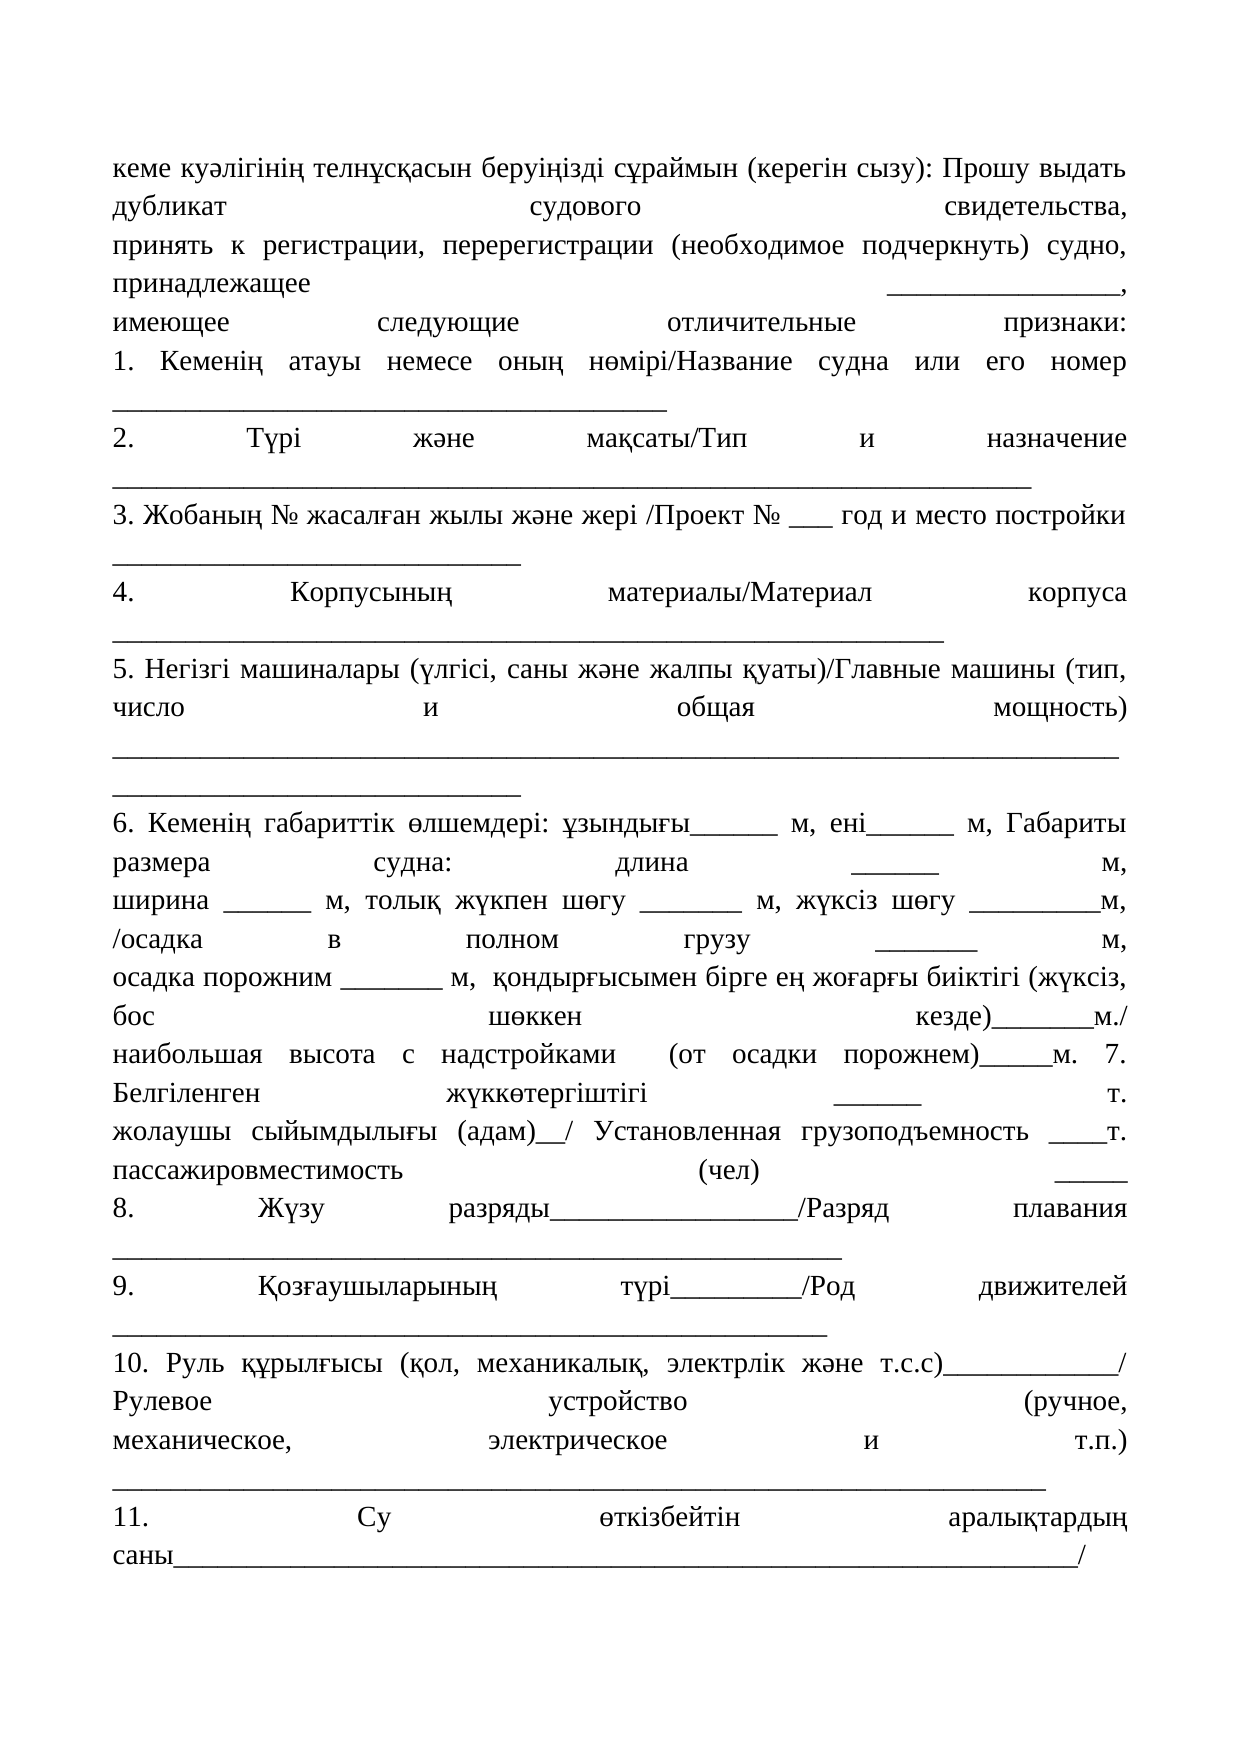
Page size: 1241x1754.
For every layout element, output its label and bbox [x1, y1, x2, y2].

text [112, 150, 1128, 1571]
